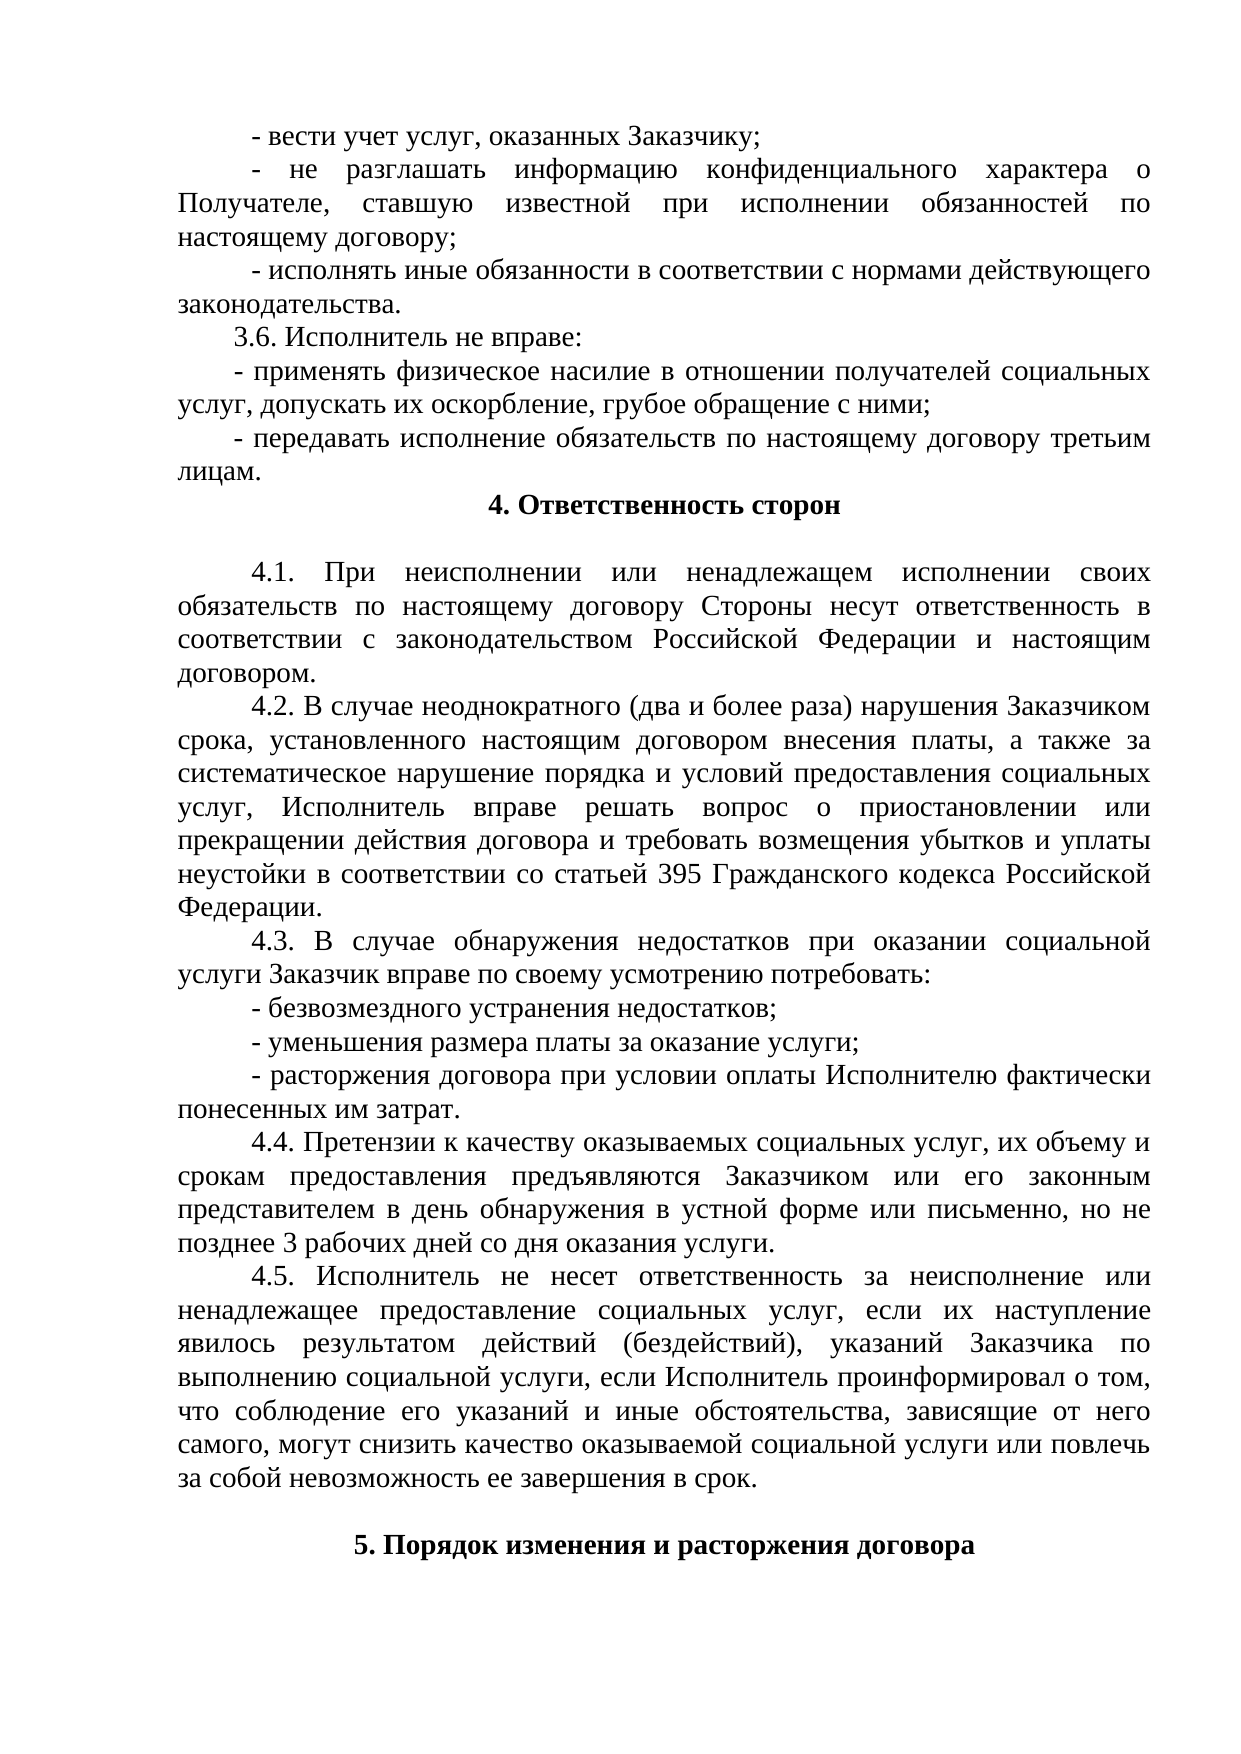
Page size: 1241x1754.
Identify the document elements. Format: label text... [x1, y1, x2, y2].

text - вести учет услуг, оказанных Заказчику; [177, 118, 1152, 152]
text 5. Порядок изменения и расторжения договора [177, 1527, 1152, 1560]
text - не разглашать информацию конфиденциального характера о Получателе, ставшую известной при исполнении обязанностей по настоящему договору; [177, 152, 1152, 252]
text - применять физическое насилие в отношении получателей социальных услуг, допускать их оскорбление, грубое обращение с ними; [177, 353, 1152, 420]
text 4.2. В случае неоднократного (два и более раза) нарушения Заказчиком срока, установленного настоящим договором внесения платы, а также за систематическое нарушение порядка и условий предоставления социальных услуг, Исполнитель вправе решать вопрос о приостановлении или прекращении действия договора и требовать возмещения убытков и уплаты неустойки в соответствии со статьей 395 Гражданского кодекса Российской Федерации. [177, 688, 1152, 923]
text 4. Ответственность сторон [177, 487, 1152, 521]
text 4.3. В случае обнаружения недостатков при оказании социальной услуги Заказчик вправе по своему усмотрению потребовать: [177, 923, 1152, 990]
text - уменьшения размера платы за оказание услуги; [177, 1024, 1152, 1057]
text - передавать исполнение обязательств по настоящему договору третьим лицам. [177, 420, 1152, 487]
text - расторжения договора при условии оплаты Исполнителю фактически понесенных им затрат. [177, 1057, 1152, 1124]
text - исполнять иные обязанности в соответствии с нормами действующего законодательства. [177, 252, 1152, 319]
text 4.5. Исполнитель не несет ответственность за неисполнение или ненадлежащее предоставление социальных услуг, если их наступление явилось результатом действий (бездействий), указаний Заказчика по выполнению социальной услуги, если Исполнитель проинформировал о том, что соблюдение его указаний и иные обстоятельства, зависящие от него самого, могут снизить качество оказываемой социальной услуги или повлечь за собой невозможность ее завершения в срок. [177, 1258, 1152, 1493]
text 3.6. Исполнитель не вправе: [177, 319, 1152, 353]
text 4.1. При неисполнении или ненадлежащем исполнении своих обязательств по настоящему договору Стороны несут ответственность в соответствии с законодательством Российской Федерации и настоящим договором. [177, 554, 1152, 688]
text 4.4. Претензии к качеству оказываемых социальных услуг, их объему и срокам предоставления предъявляются Заказчиком или его законным представителем в день обнаружения в устной форме или письменно, но не позднее 3 рабочих дней со дня оказания услуги. [177, 1124, 1152, 1258]
text - безвозмездного устранения недостатков; [177, 990, 1152, 1024]
